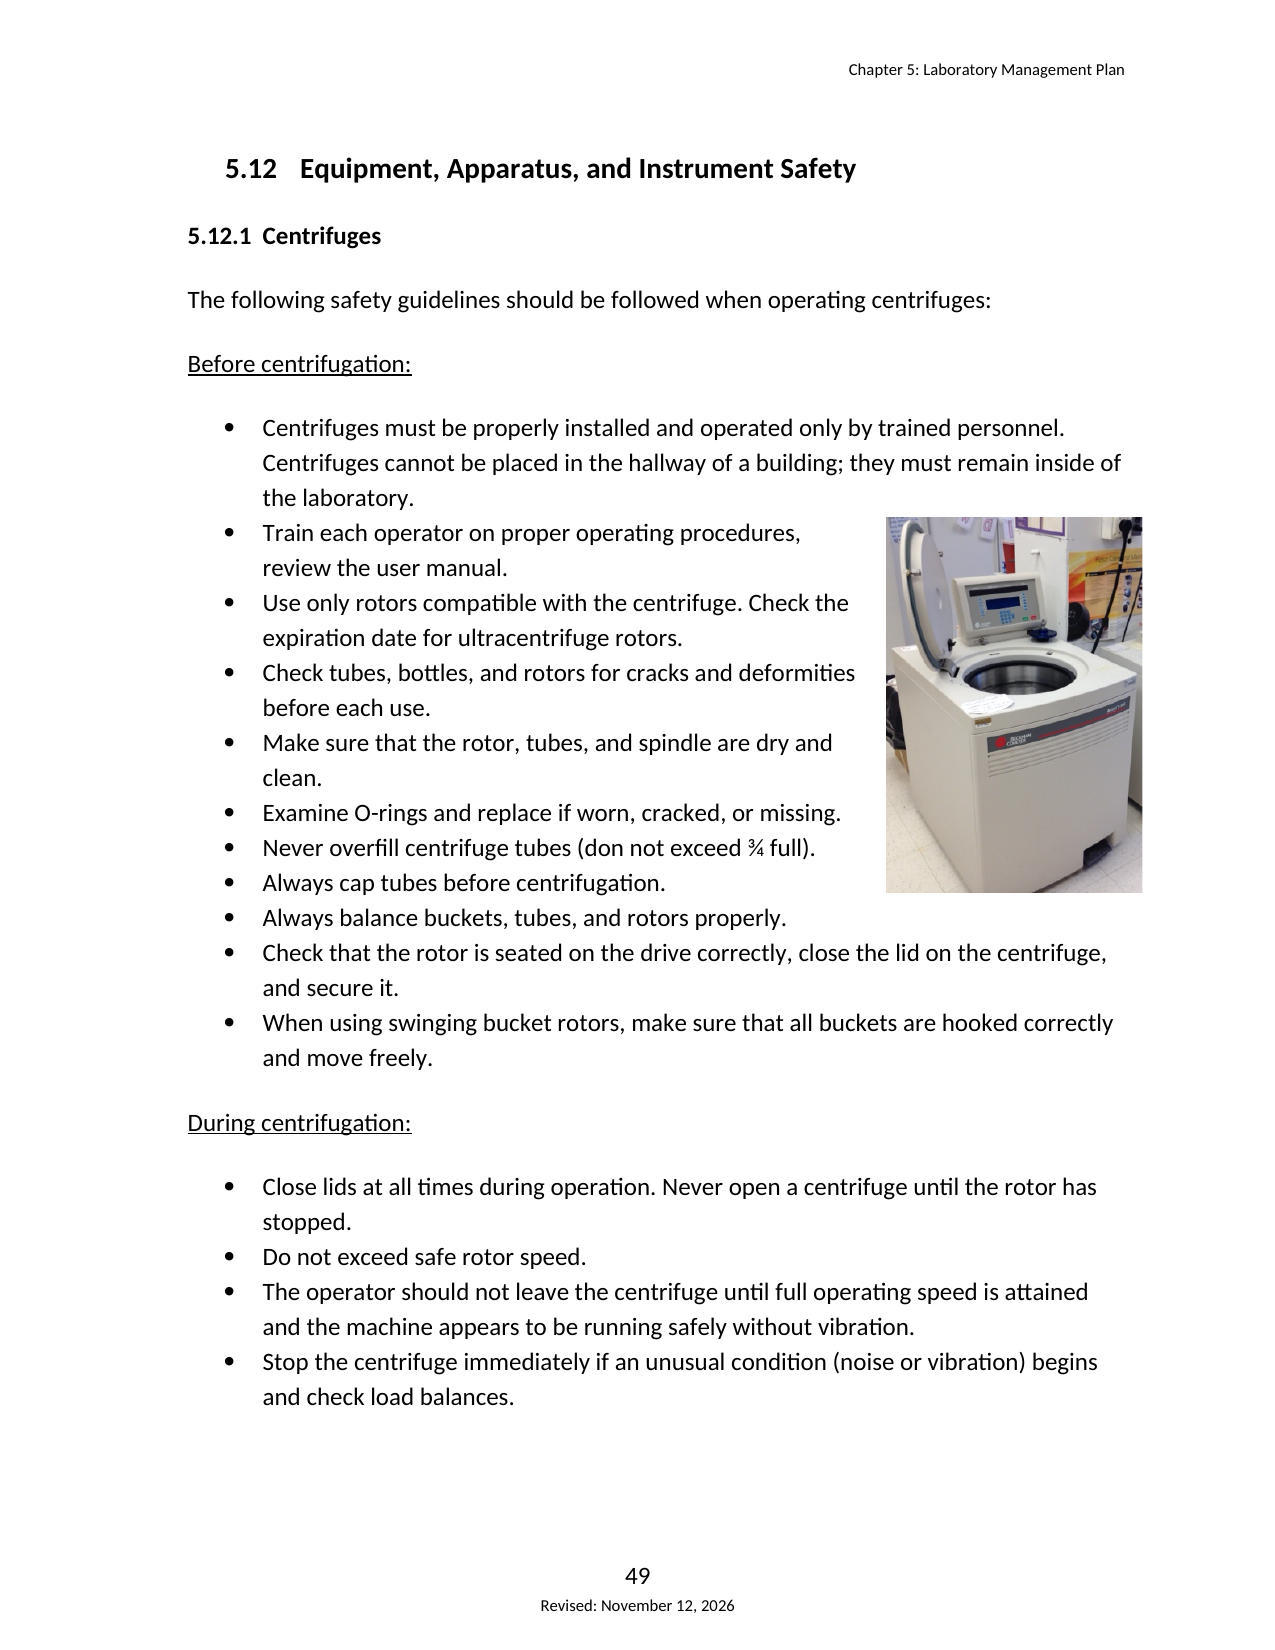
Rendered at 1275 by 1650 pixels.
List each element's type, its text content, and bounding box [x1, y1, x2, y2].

list Make sure that the rotor, tubes, and spindle are dry and clean. [225, 728, 886, 793]
list Always balance buckets, tubes, and rotors properly. [225, 903, 1125, 933]
list When using swinging bucket rotors, make sure that all buckets are hooked correctly and move freely. [225, 1008, 1125, 1073]
list Never overfill centrifuge tubes (don not exceed ¾ full). [225, 833, 886, 863]
list Examine O-rings and replace if worn, cracked, or missing. [225, 798, 886, 828]
list The operator should not leave the centrifuge until full operating speed is attained and the machine appears to be running safely without vibration. [225, 1276, 1125, 1341]
text During centrifugation: [187, 1107, 1125, 1137]
picture [886, 517, 1143, 893]
list Do not exceed safe rotor speed. [225, 1241, 1125, 1271]
list Close lids at all times during operation. Never open a centrifuge until the rotor has stopped. [225, 1171, 1125, 1236]
list Check tubes, bottles, and rotors for cracks and deformities before each use. [225, 658, 886, 723]
list Centrifuges must be properly installed and operated only by trained personnel. Centrifuges cannot be placed in the hallway of a building; they must remain inside of the laboratory. [225, 413, 1125, 513]
text Before centrifugation: [187, 348, 1125, 379]
list Check that the rotor is seated on the drive correctly, close the lid on the centrifuge, and secure it. [225, 938, 1125, 1003]
list Train each operator on proper operating procedures, review the user manual. [225, 518, 886, 583]
list Stop the centrifuge immediately if an unusual condition (noise or vibration) begins and check load balances. [225, 1346, 1125, 1411]
subtitle Centrifuges [187, 220, 1125, 251]
subtitle Equipment, Apparatus, and Instrument Safety [225, 150, 1125, 186]
list Always cap tubes before centrifugation. [225, 868, 1125, 898]
text The following safety guidelines should be followed when operating centrifuges: [187, 284, 1125, 315]
list Use only rotors compatible with the centrifuge. Check the expiration date for ultracentrifuge rotors. [225, 588, 886, 653]
